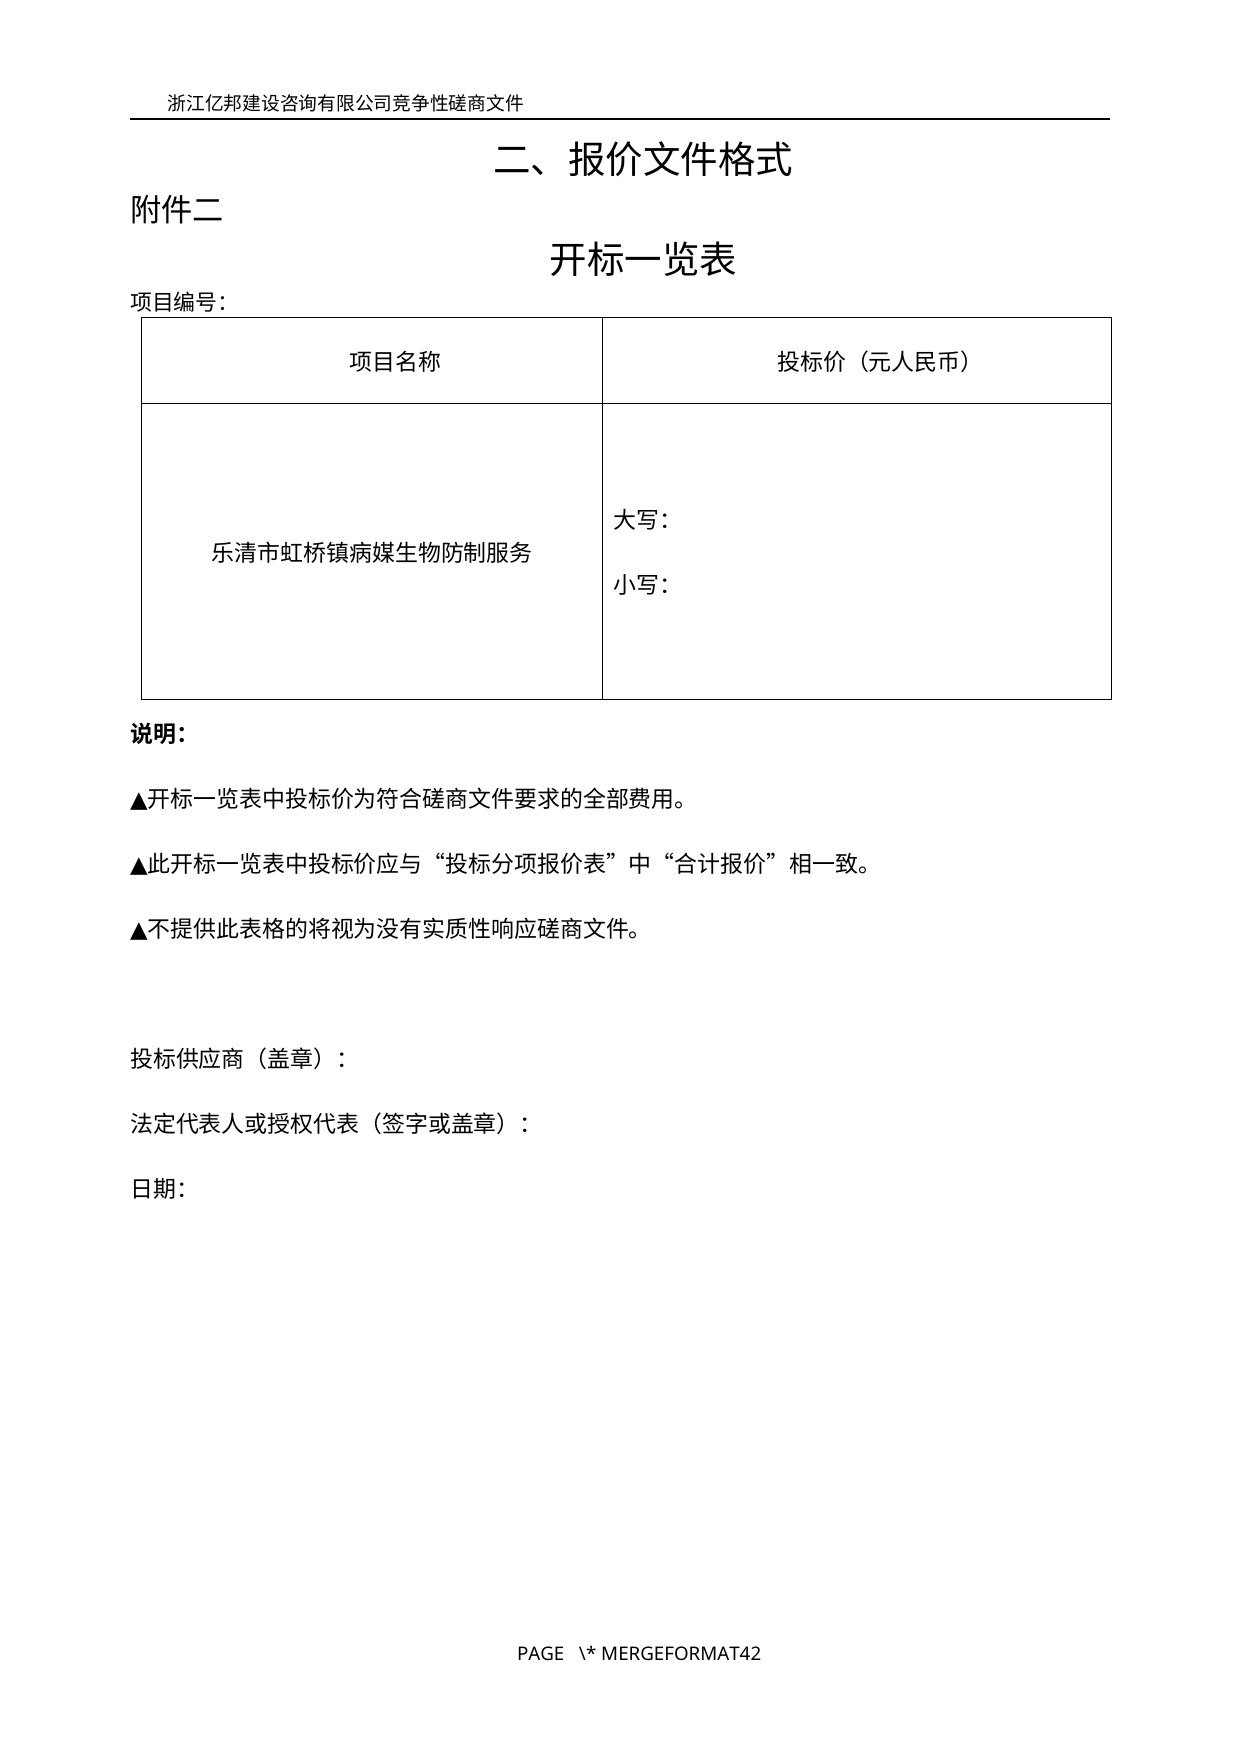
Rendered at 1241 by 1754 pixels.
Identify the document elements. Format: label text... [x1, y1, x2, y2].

text 项目编号： [130, 284, 1110, 317]
table_header 投标价（元人民币） [603, 318, 1111, 402]
text ▲不提供此表格的将视为没有实质性响应磋商文件。 [130, 895, 1110, 960]
table_cell 乐清市虹桥镇病媒生物防制服务 [142, 404, 602, 699]
text 日期： [130, 1155, 1110, 1220]
text 投标供应商（盖章）： [130, 1025, 1110, 1090]
text 法定代表人或授权代表（签字或盖章）： [130, 1090, 1110, 1155]
text ▲开标一览表中投标价为符合磋商文件要求的全部费用。 [130, 765, 1110, 830]
text 附件二 [130, 184, 1110, 230]
text 开标一览表 [130, 230, 1110, 284]
table_cell 大写： 小写： [603, 404, 1111, 699]
text 二、报价文件格式 [130, 130, 1110, 184]
text 说明： [130, 700, 1110, 765]
text ▲此开标一览表中投标价应与“投标分项报价表”中“合计报价”相一致。 [130, 830, 1110, 895]
table_header 项目名称 [142, 318, 602, 402]
